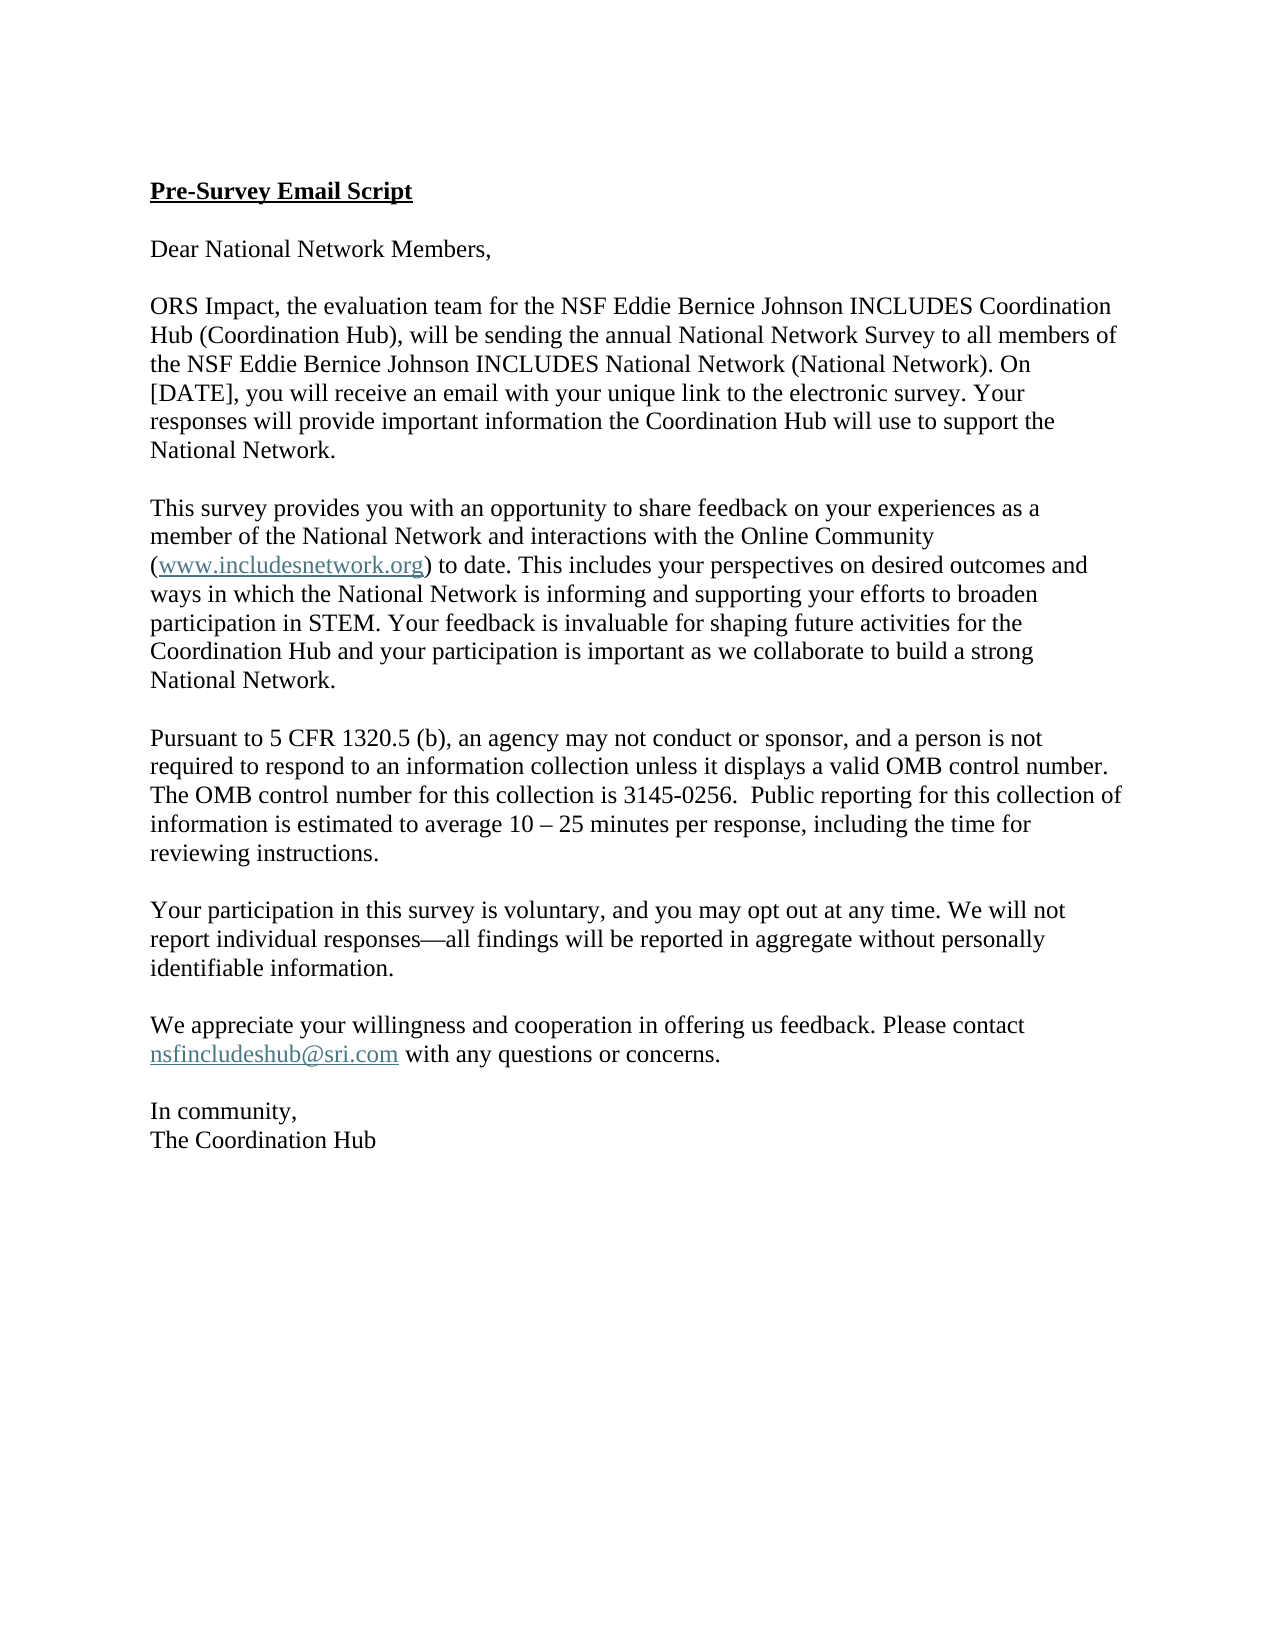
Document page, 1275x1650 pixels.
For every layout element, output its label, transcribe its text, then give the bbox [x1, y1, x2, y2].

text This survey provides you with an opportunity to share feedback on your experiences as a member of the National Network and interactions with the Online Community (www.includesnetwork.org) to date. This includes your perspectives on desired outcomes and ways in which the National Network is informing and supporting your efforts to broaden participation in STEM. Your feedback is invaluable for shaping future activities for the Coordination Hub and your participation is important as we collaborate to build a strong National Network. [150, 493, 1125, 694]
text Pursuant to 5 CFR 1320.5 (b), an agency may not conduct or sponsor, and a person is not required to respond to an information collection unless it displays a valid OMB control number. The OMB control number for this collection is 3145-0256. Public reporting for this collection of information is estimated to average 10 – 25 minutes per response, including the time for reviewing instructions. [150, 723, 1125, 866]
text Your participation in this survey is voluntary, and you may opt out at any time. We will not report individual responses—all findings will be reported in aggregate without personally identifiable information. [150, 895, 1125, 981]
text The Coordination Hub [150, 1125, 1125, 1183]
text Dear National Network Members, [150, 234, 1125, 263]
text ORS Impact, the evaluation team for the NSF Eddie Bernice Johnson INCLUDES Coordination Hub (Coordination Hub), will be sending the annual National Network Survey to all members of the NSF Eddie Bernice Johnson INCLUDES National Network (National Network). On [DATE], you will receive an email with your unique link to the electronic survey. Your responses will provide important information the Coordination Hub will use to support the National Network. [150, 291, 1125, 464]
text Pre-Survey Email Script [150, 176, 1125, 205]
text We appreciate your willingness and cooperation in offering us feedback. Please contact nsfincludeshub@sri.com with any questions or concerns. [150, 1010, 1125, 1068]
text In community, [150, 1096, 1125, 1125]
